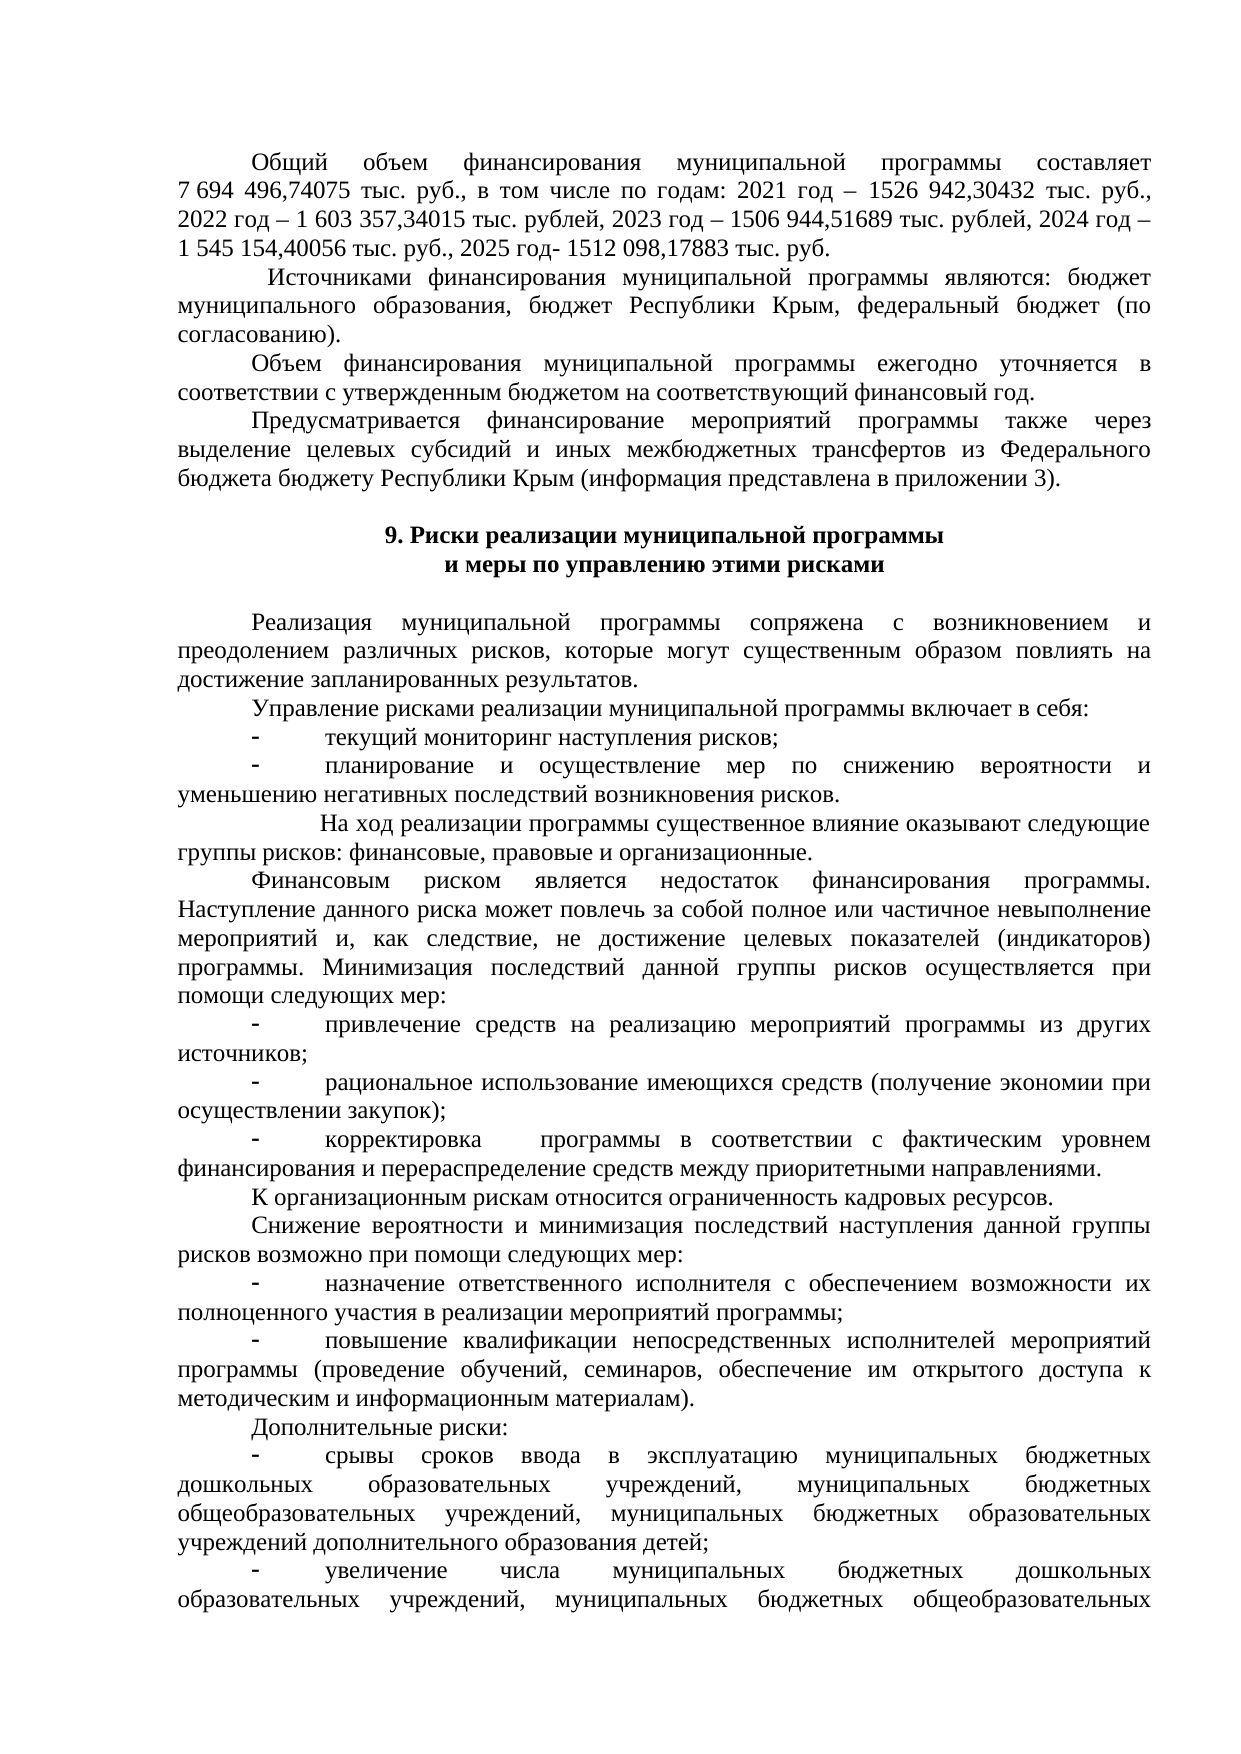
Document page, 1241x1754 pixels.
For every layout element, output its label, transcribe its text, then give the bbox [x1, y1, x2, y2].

text Объем финансирования муниципальной программы ежегодно уточняется в соответствии с утвержденным бюджетом на соответствующий финансовый год. [177, 348, 1152, 406]
text На ход реализации программы существенное влияние оказывают следующие группы рисков: финансовые, правовые и организационные. [177, 808, 1152, 866]
text Реализация муниципальной программы сопряжена с возникновением и преодолением различных рисков, которые могут существенным образом повлиять на достижение запланированных результатов. [177, 607, 1152, 693]
text Источниками финансирования муниципальной программы являются: бюджет муниципального образования, бюджет Республики Крым, федеральный бюджет (по согласованию). [177, 262, 1152, 348]
list назначение ответственного исполнителя с обеспечением возможности их полноценного участия в реализации мероприятий программы; [177, 1268, 1152, 1326]
list срывы сроков ввода в эксплуатацию муниципальных бюджетных дошкольных образовательных учреждений, муниципальных бюджетных общеобразовательных учреждений, муниципальных бюджетных образовательных учреждений дополнительного образования детей; [177, 1441, 1152, 1556]
list планирование и осуществление мер по снижению вероятности и уменьшению негативных последствий возникновения рисков. [177, 751, 1152, 808]
text и меры по управлению этими рисками [177, 549, 1152, 578]
text Управление рисками реализации муниципальной программы включает в себя: [177, 693, 1152, 722]
list рациональное использование имеющихся средств (получение экономии при осуществлении закупок); [177, 1067, 1152, 1124]
list корректировка программы в соответствии с фактическим уровнем финансирования и перераспределение средств между приоритетными направлениями. [177, 1124, 1152, 1182]
text К организационным рискам относится ограниченность кадровых ресурсов. [177, 1182, 1152, 1211]
text 9. Риски реализации муниципальной программы [177, 521, 1152, 549]
text Финансовым риском является недостаток финансирования программы. Наступление данного риска может повлечь за собой полное или частичное невыполнение мероприятий и, как следствие, не достижение целевых показателей (индикаторов) программы. Минимизация последствий данной группы рисков осуществляется при помощи следующих мер: [177, 866, 1152, 1009]
text Дополнительные риски: [177, 1412, 1152, 1441]
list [177, 1556, 1152, 1613]
text Снижение вероятности и минимизация последствий наступления данной группы рисков возможно при помощи следующих мер: [177, 1211, 1152, 1268]
text Общий объем финансирования муниципальной программы составляет 7 694 496,74075 тыс. руб., в том числе по годам: 2021 год – 1526 942,30432 тыс. руб., 2022 год – 1 603 357,34015 тыс. рублей, 2023 год – 1506 944,51689 тыс. рублей, 2024 год – 1 545 154,40056 тыс. руб., 2025 год- 1512 098,17883 тыс. руб. [177, 147, 1152, 262]
text Предусматривается финансирование мероприятий программы также через выделение целевых субсидий и иных межбюджетных трансфертов из Федерального бюджета бюджету Республики Крым (информация представлена в приложении 3). [177, 406, 1152, 492]
list текущий мониторинг наступления рисков; [177, 722, 1152, 751]
list повышение квалификации непосредственных исполнителей мероприятий программы (проведение обучений, семинаров, обеспечение им открытого доступа к методическим и информационным материалам). [177, 1326, 1152, 1412]
list привлечение средств на реализацию мероприятий программы из других источников; [177, 1009, 1152, 1067]
